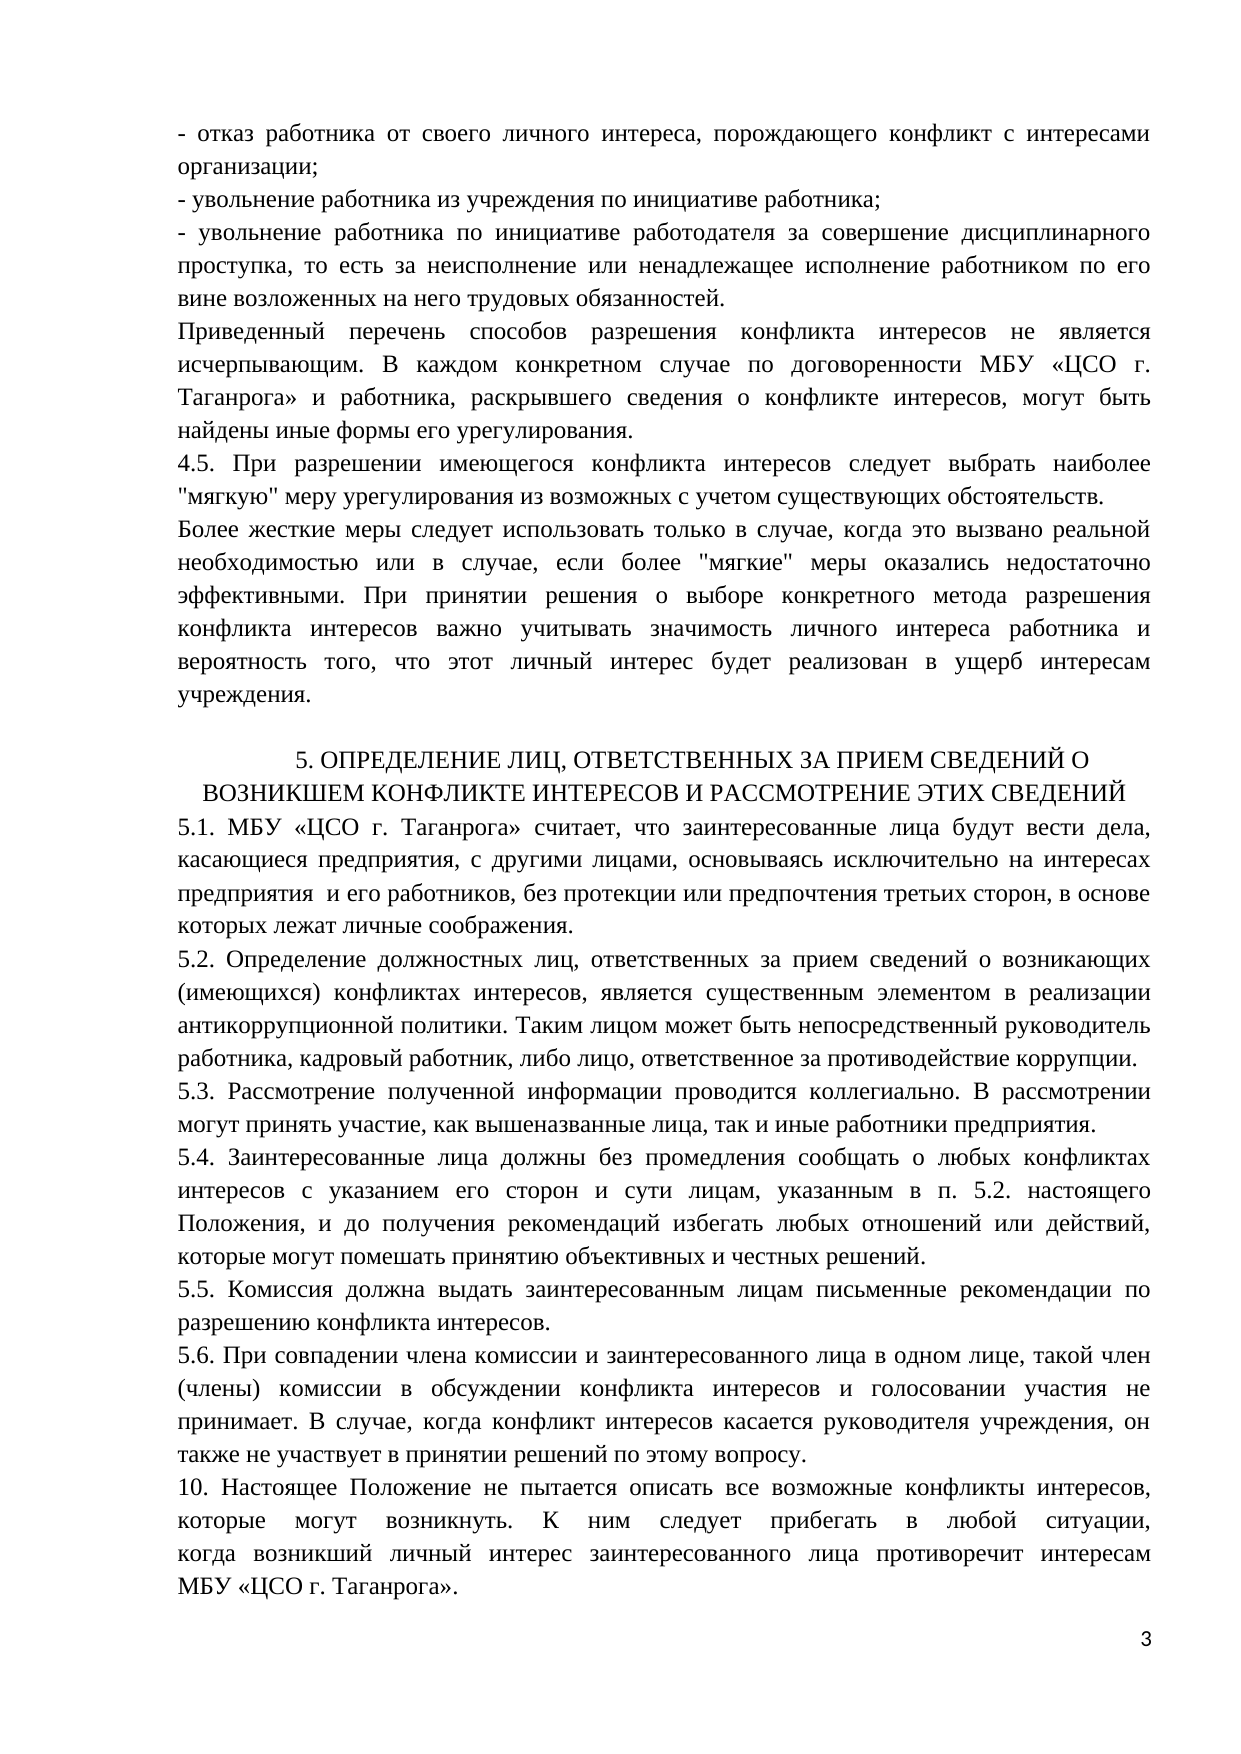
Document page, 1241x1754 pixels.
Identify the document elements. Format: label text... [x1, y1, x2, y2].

text Приведенный перечень способов разрешения конфликта интересов не является исчерпывающим. В каждом конкретном случае по договоренности МБУ «ЦСО г. Таганрога» и работника, раскрывшего сведения о конфликте интересов, могут быть найдены иные формы его урегулирования. [177, 316, 1152, 444]
text 5.6. При совпадении члена комиссии и заинтересованного лица в одном лице, такой член (члены) комиссии в обсуждении конфликта интересов и голосовании участия не принимает. В случае, когда конфликт интересов касается руководителя учреждения, он также не участвует в принятии решений по этому вопросу. [177, 1340, 1152, 1468]
text Более жесткие меры следует использовать только в случае, когда это вызвано реальной необходимостью или в случае, если более "мягкие" меры оказались недостаточно эффективными. При принятии решения о выборе конкретного метода разрешения конфликта интересов важно учитывать значимость личного интереса работника и вероятность того, что этот личный интерес будет реализован в ущерб интересам учреждения. [177, 514, 1152, 708]
text 5.1. МБУ «ЦСО г. Таганрога» считает, что заинтересованные лица будут вести дела, касающиеся предприятия, с другими лицами, основываясь исключительно на интересах предприятия и его работников, без протекции или предпочтения третьих сторон, в основе которых лежат личные соображения. [177, 812, 1152, 939]
text - отказ работника от своего личного интереса, порождающего конфликт с интересами организации; [177, 118, 1152, 180]
text 5.4. Заинтересованные лица должны без промедления сообщать о любых конфликтах интересов с указанием его сторон и сути лицам, указанным в п. 5.2. настоящего Положения, и до получения рекомендаций избегать любых отношений или действий, которые могут помешать принятию объективных и честных решений. [177, 1142, 1152, 1269]
text - увольнение работника по инициативе работодателя за совершение дисциплинарного проступка, то есть за неисполнение или ненадлежащее исполнение работником по его вине возложенных на него трудовых обязанностей. [177, 217, 1152, 312]
text 10. Настоящее Положение не пытается описать все возможные конфликты интересов, которые могут возникнуть. К ним следует прибегать в любой ситуации, когда возникший личный интерес заинтересованного лица противоречит интересам МБУ «ЦСО г. Таганрога». [177, 1472, 1152, 1600]
text 5.3. Рассмотрение полученной информации проводится коллегиально. В рассмотрении могут принять участие, как вышеназванные лица, так и иные работники предприятия. [177, 1076, 1152, 1137]
text 5.5. Комиссия должна выдать заинтересованным лицам письменные рекомендации по разрешению конфликта интересов. [177, 1274, 1152, 1336]
text - увольнение работника из учреждения по инициативе работника; [177, 184, 1152, 213]
text 5. Определение лиц, ответственных за прием сведений о возникшем конфликте интересов и рассмотрение этих сведений [177, 746, 1152, 807]
text 4.5. При разрешении имеющегося конфликта интересов следует выбрать наиболее "мягкую" меру урегулирования из возможных с учетом существующих обстоятельств. [177, 448, 1152, 510]
text 5.2. Определение должностных лиц, ответственных за прием сведений о возникающих (имеющихся) конфликтах интересов, является существенным элементом в реализации антикоррупционной политики. Таким лицом может быть непосредственный руководитель работника, кадровый работник, либо лицо, ответственное за противодействие коррупции. [177, 944, 1152, 1071]
